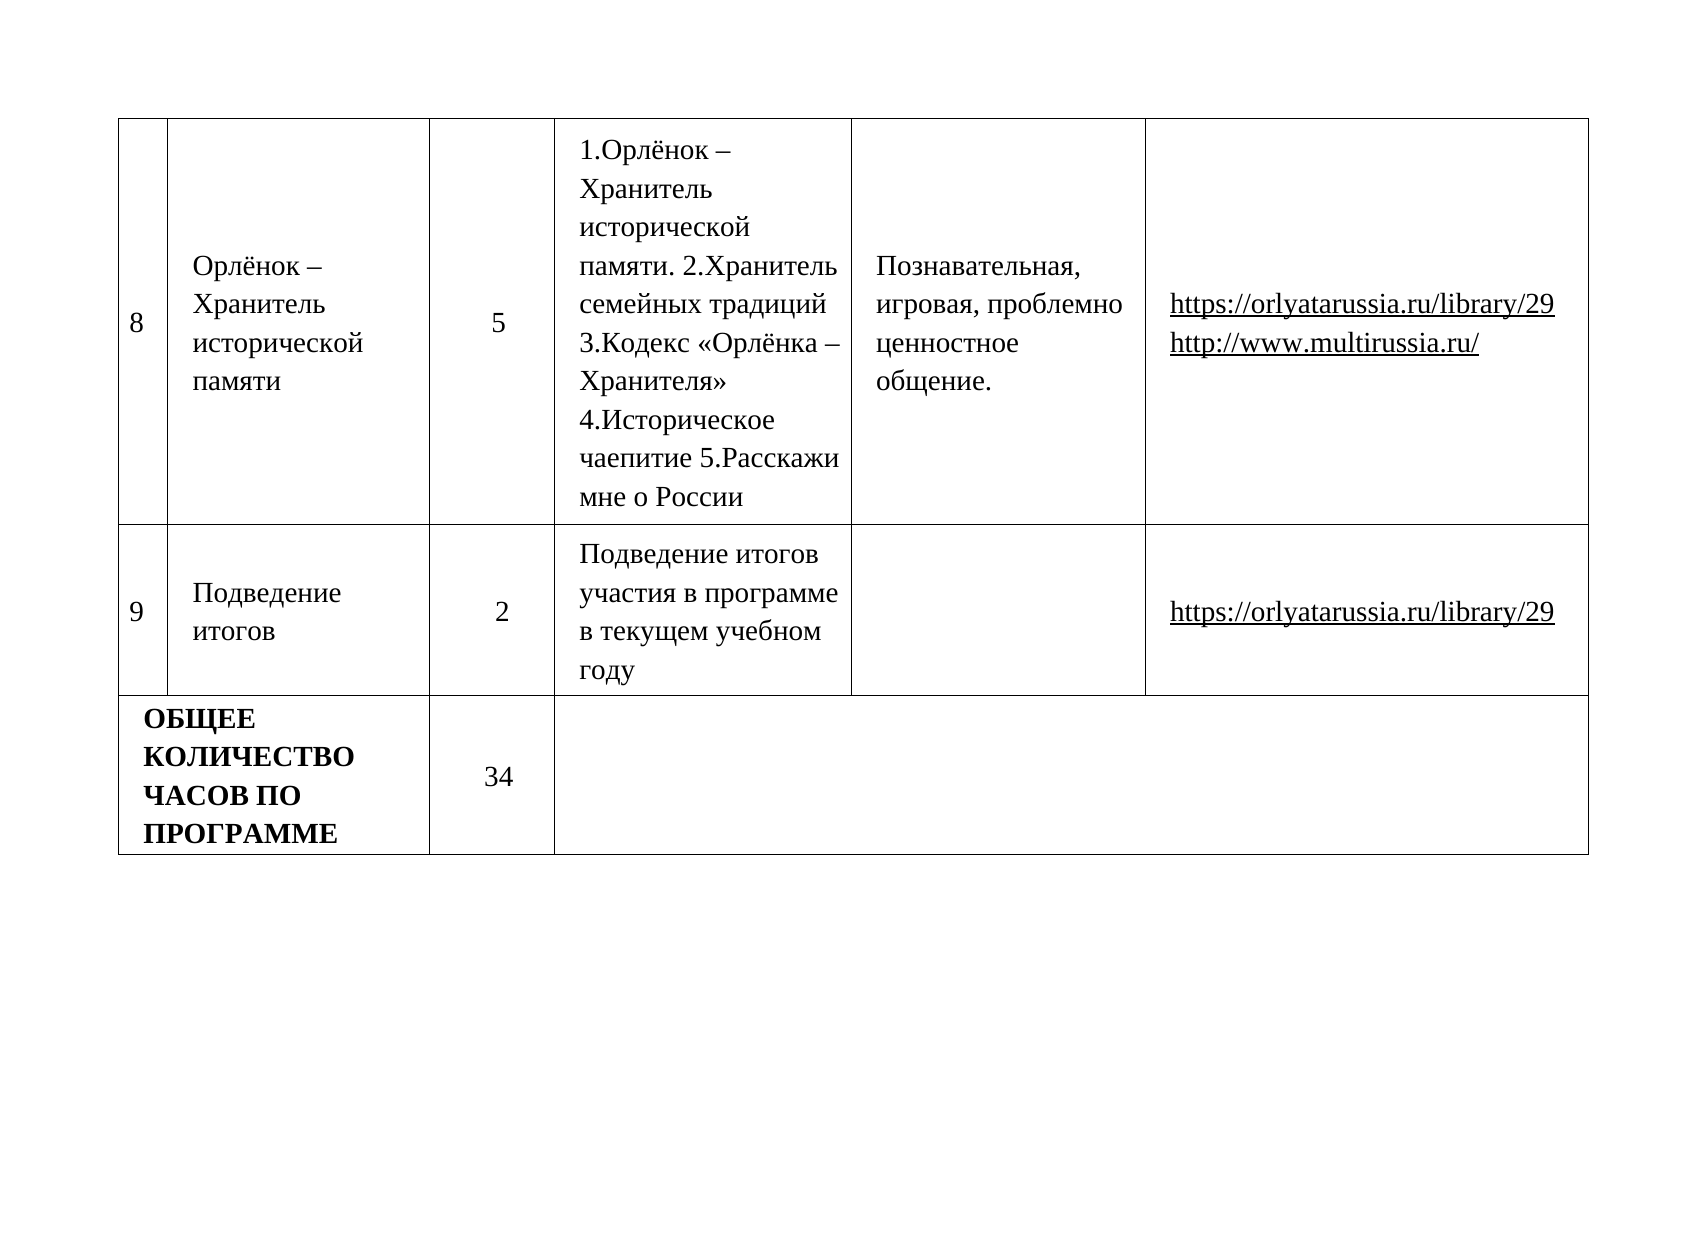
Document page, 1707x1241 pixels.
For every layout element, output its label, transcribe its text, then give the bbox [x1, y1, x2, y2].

table_cell ОБЩЕЕ КОЛИЧЕСТВО ЧАСОВ ПО ПРОГРАММЕ [119, 696, 429, 854]
table_cell 1.Орлёнок – Хранитель исторической памяти. 2.Хранитель семейных традиций 3.Кодекс «Орлёнка – Хранителя» 4.Историческое чаепитие 5.Расскажи мне о России [555, 119, 851, 524]
table_cell [852, 525, 1145, 695]
table_cell 5 [430, 119, 554, 524]
table_cell 8 [119, 119, 167, 524]
table_cell https://orlyatarussia.ru/library/29 [1146, 525, 1588, 695]
table_cell Подведение итогов [168, 525, 429, 695]
table_cell Познавательная, игровая, проблемно ценностное общение. [852, 119, 1145, 524]
table_cell [555, 696, 1588, 854]
table_cell 34 [430, 696, 554, 854]
table_cell https://orlyatarussia.ru/library/29 http://www.multirussia.ru/ [1146, 119, 1588, 524]
table_cell 9 [119, 525, 167, 695]
table_cell Подведение итогов участия в программе в текущем учебном году [555, 525, 851, 695]
table_cell 2 [430, 525, 554, 695]
table_cell Орлёнок – Хранитель исторической памяти [168, 119, 429, 524]
